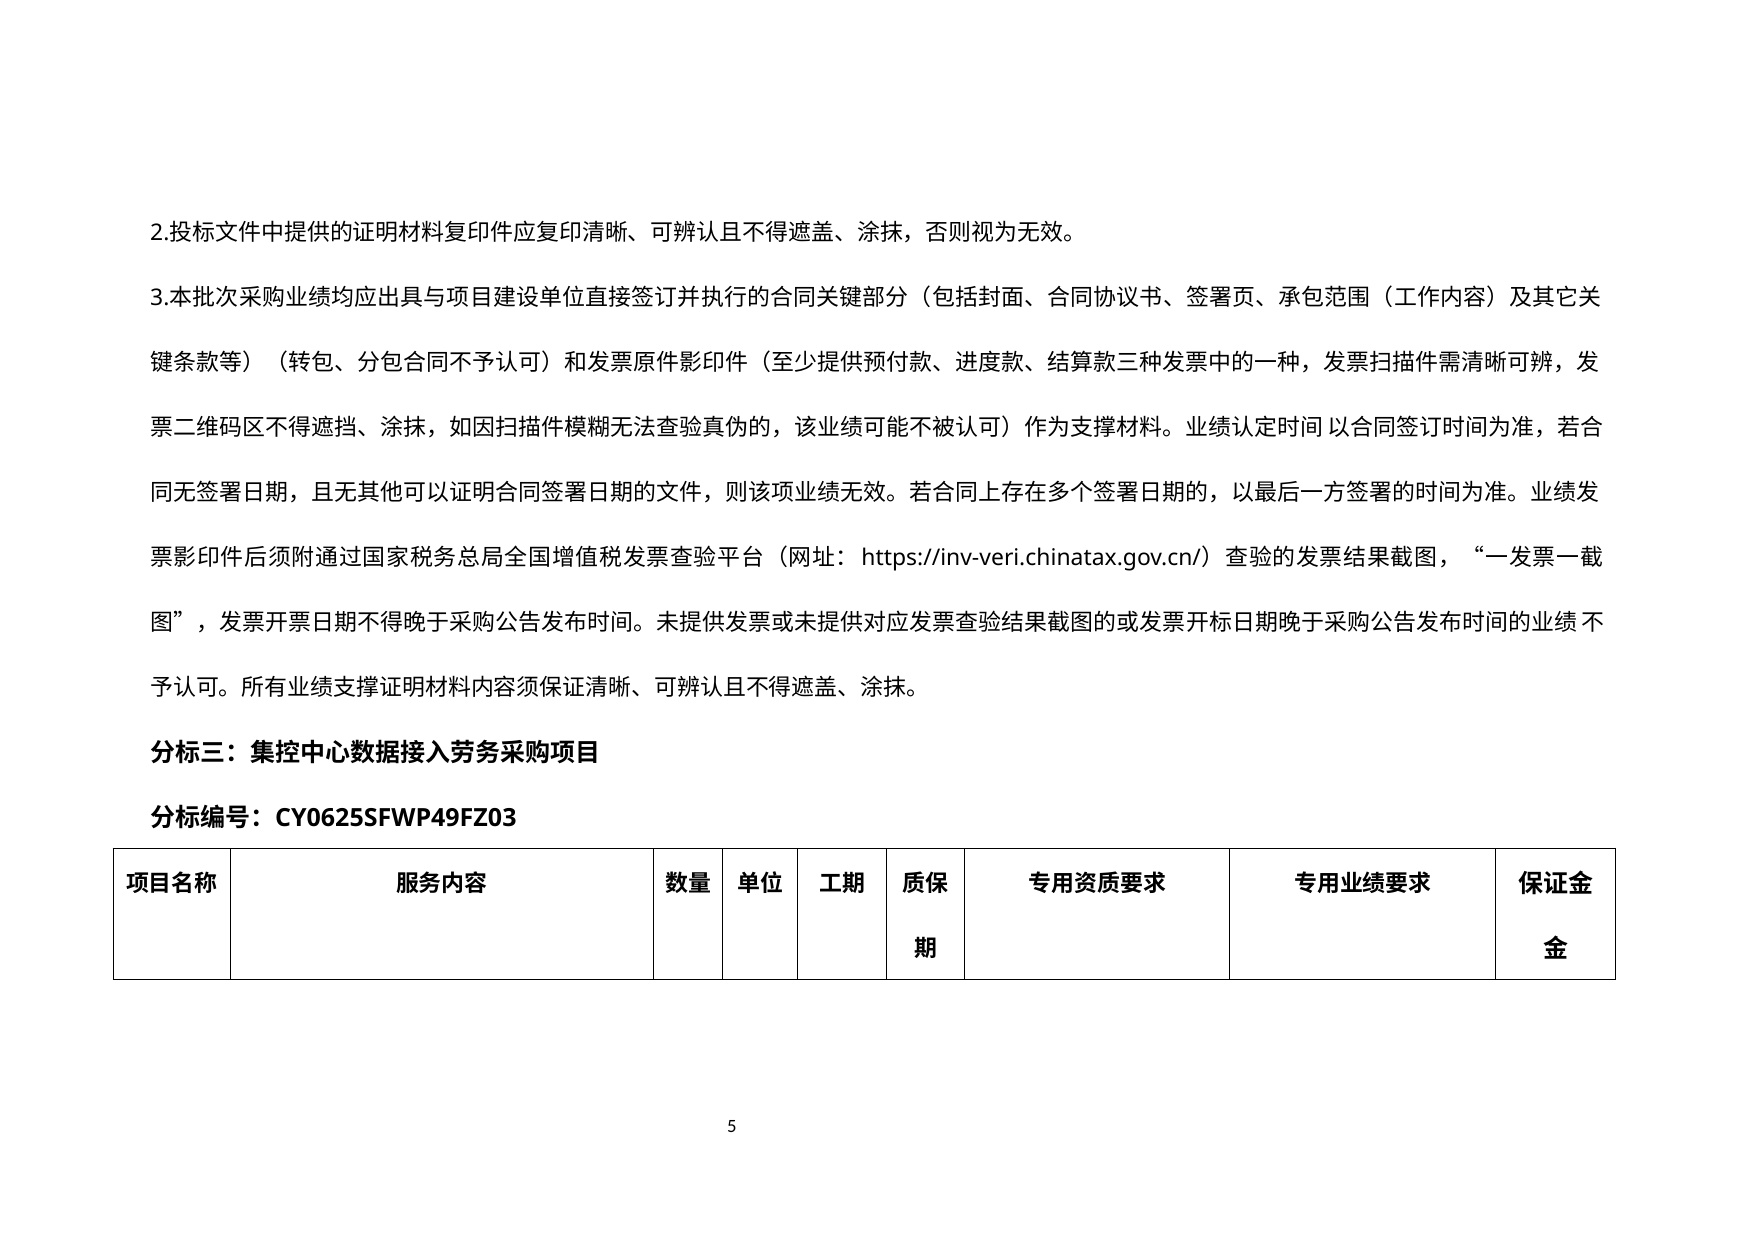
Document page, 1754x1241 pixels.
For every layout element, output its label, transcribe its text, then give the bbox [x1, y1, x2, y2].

table_header 单位 [723, 849, 797, 979]
text 分标三：集控中心数据接入劳务采购项目 [150, 718, 1604, 783]
text 2.投标文件中提供的证明材料复印件应复印清晰、可辨认且不得遮盖、涂抹，否则视为无效。 [150, 198, 1604, 263]
text 分标编号：CY0625SFWP49FZ03 [150, 783, 1604, 848]
table_header 专用资质要求 [965, 849, 1229, 979]
table_header 专用业绩要求 [1230, 849, 1495, 979]
text 3.本批次采购业绩均应出具与项目建设单位直接签订并执行的合同关键部分（包括封面、合同协议书、签署页、承包范围（工作内容）及其它关键条款等）（转包、分包合同不予认可）和发票原件影印件（至少提供预付款、进度款、结算款三种发票中的一种，发票扫描件需清晰可辨，发票二维码区不得遮挡、涂抹，如因扫描件模糊无法查验真伪的，该业绩可能不被认可）作为支撑材料。业绩认定时间以合同签订时间为准，若合同无签署日期，且无其他可以证明合同签署日期的文件，则该项业绩无效。若合同上存在多个签署日期的，以最后一方签署的时间为准。业绩发票影印件后须附通过国家税务总局全国增值税发票查验平台（网址：https://inv-veri.chinatax.gov.cn/）查验的发票结果截图，“一发票一截图”，发票开票日期不得晚于采购公告发布时间。未提供发票或未提供对应发票查验结果截图的或发票开标日期晚于采购公告发布时间的业绩不予认可。所有业绩支撑证明材料内容须保证清晰、可辨认且不得遮盖、涂抹。 [150, 263, 1604, 718]
table_header 工期 [798, 849, 886, 979]
table_header 服务内容 [231, 849, 653, 979]
table_header 保证金金 额（万元） [1496, 849, 1615, 979]
table_header 项目名称 [114, 849, 230, 979]
table_header 质保期 [887, 849, 964, 979]
table_header 数量 [654, 849, 722, 979]
